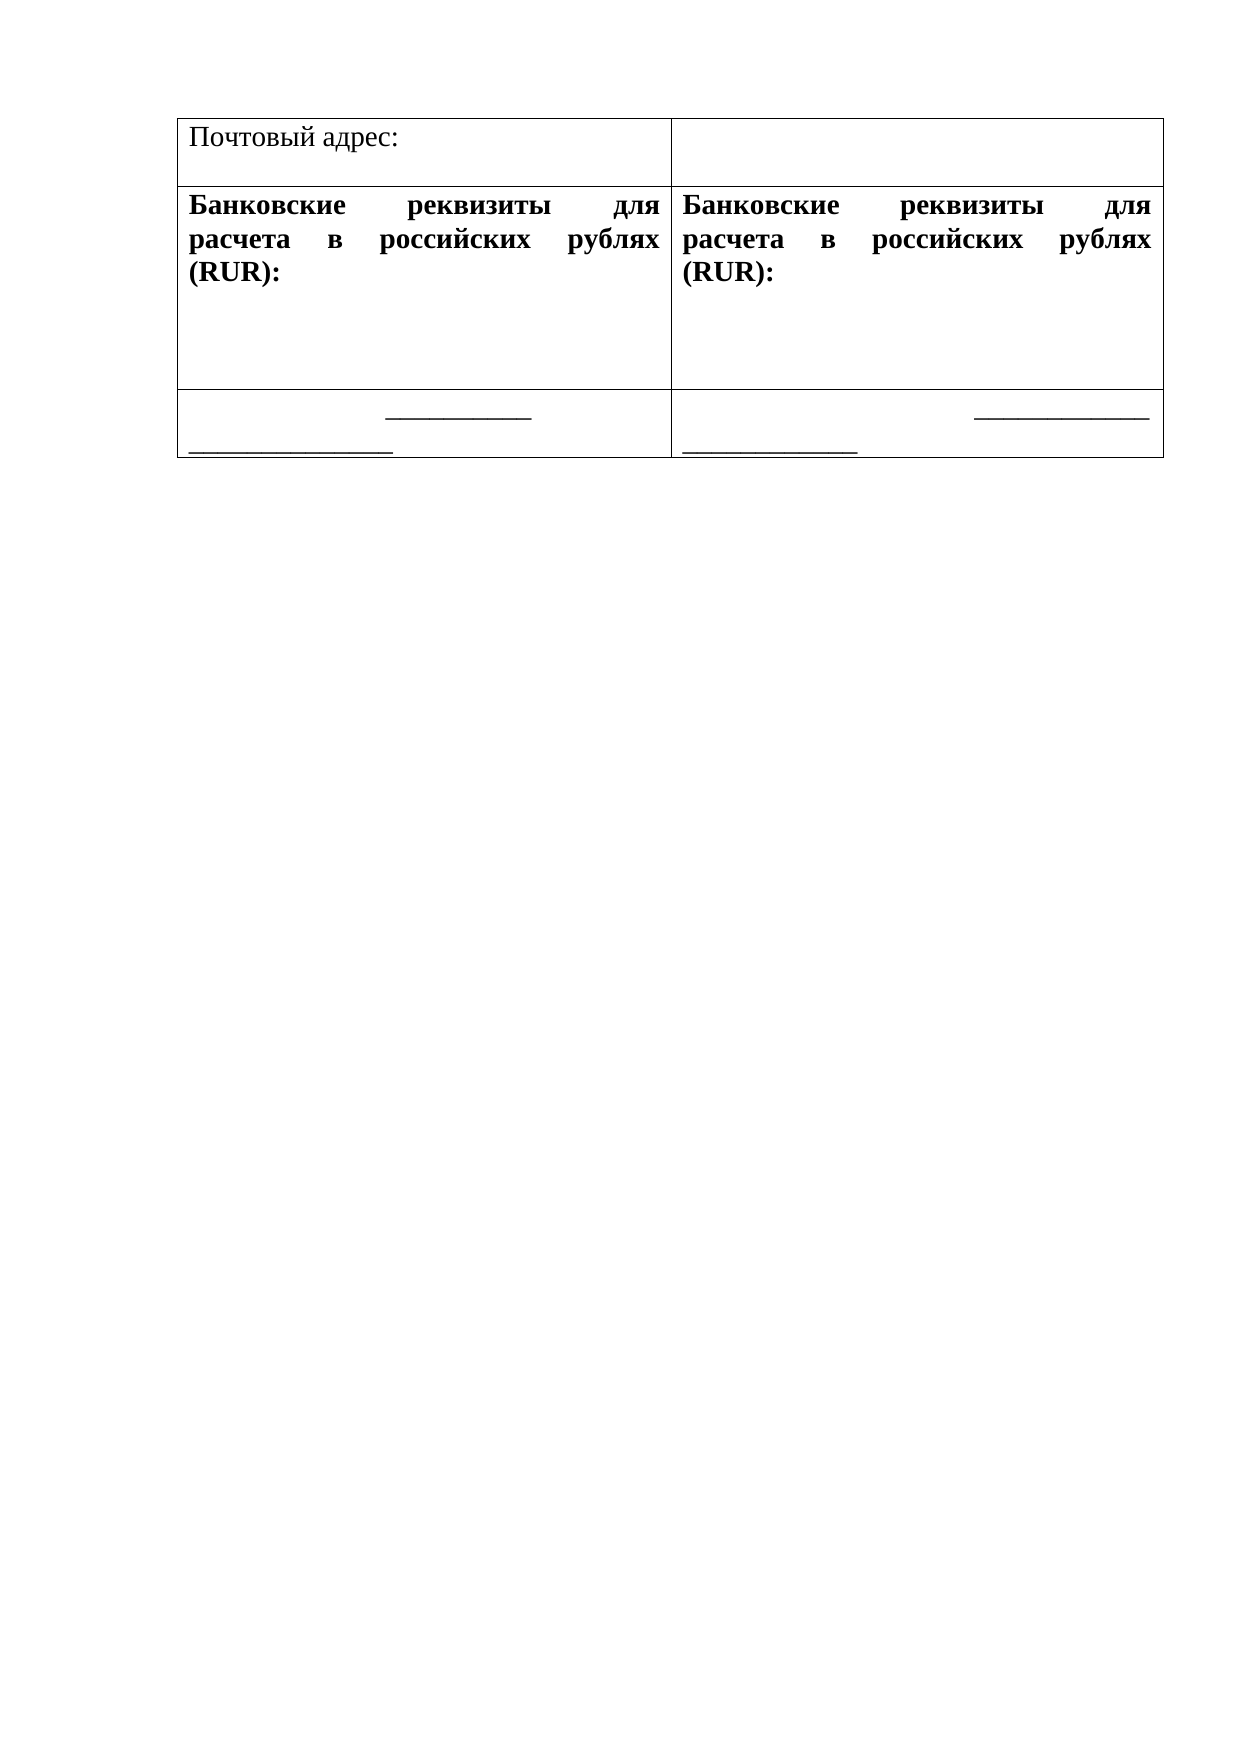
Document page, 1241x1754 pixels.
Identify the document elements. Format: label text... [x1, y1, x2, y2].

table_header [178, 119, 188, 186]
table_cell Банковские реквизиты для расчета в российских рублях (RUR): [672, 187, 1163, 388]
table_cell Банковские реквизиты для расчета в российских рублях (RUR): [178, 187, 671, 388]
table_cell ____________ ____________ [672, 390, 1163, 457]
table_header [672, 119, 1163, 186]
table_cell __________ ______________ [178, 390, 671, 457]
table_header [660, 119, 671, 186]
